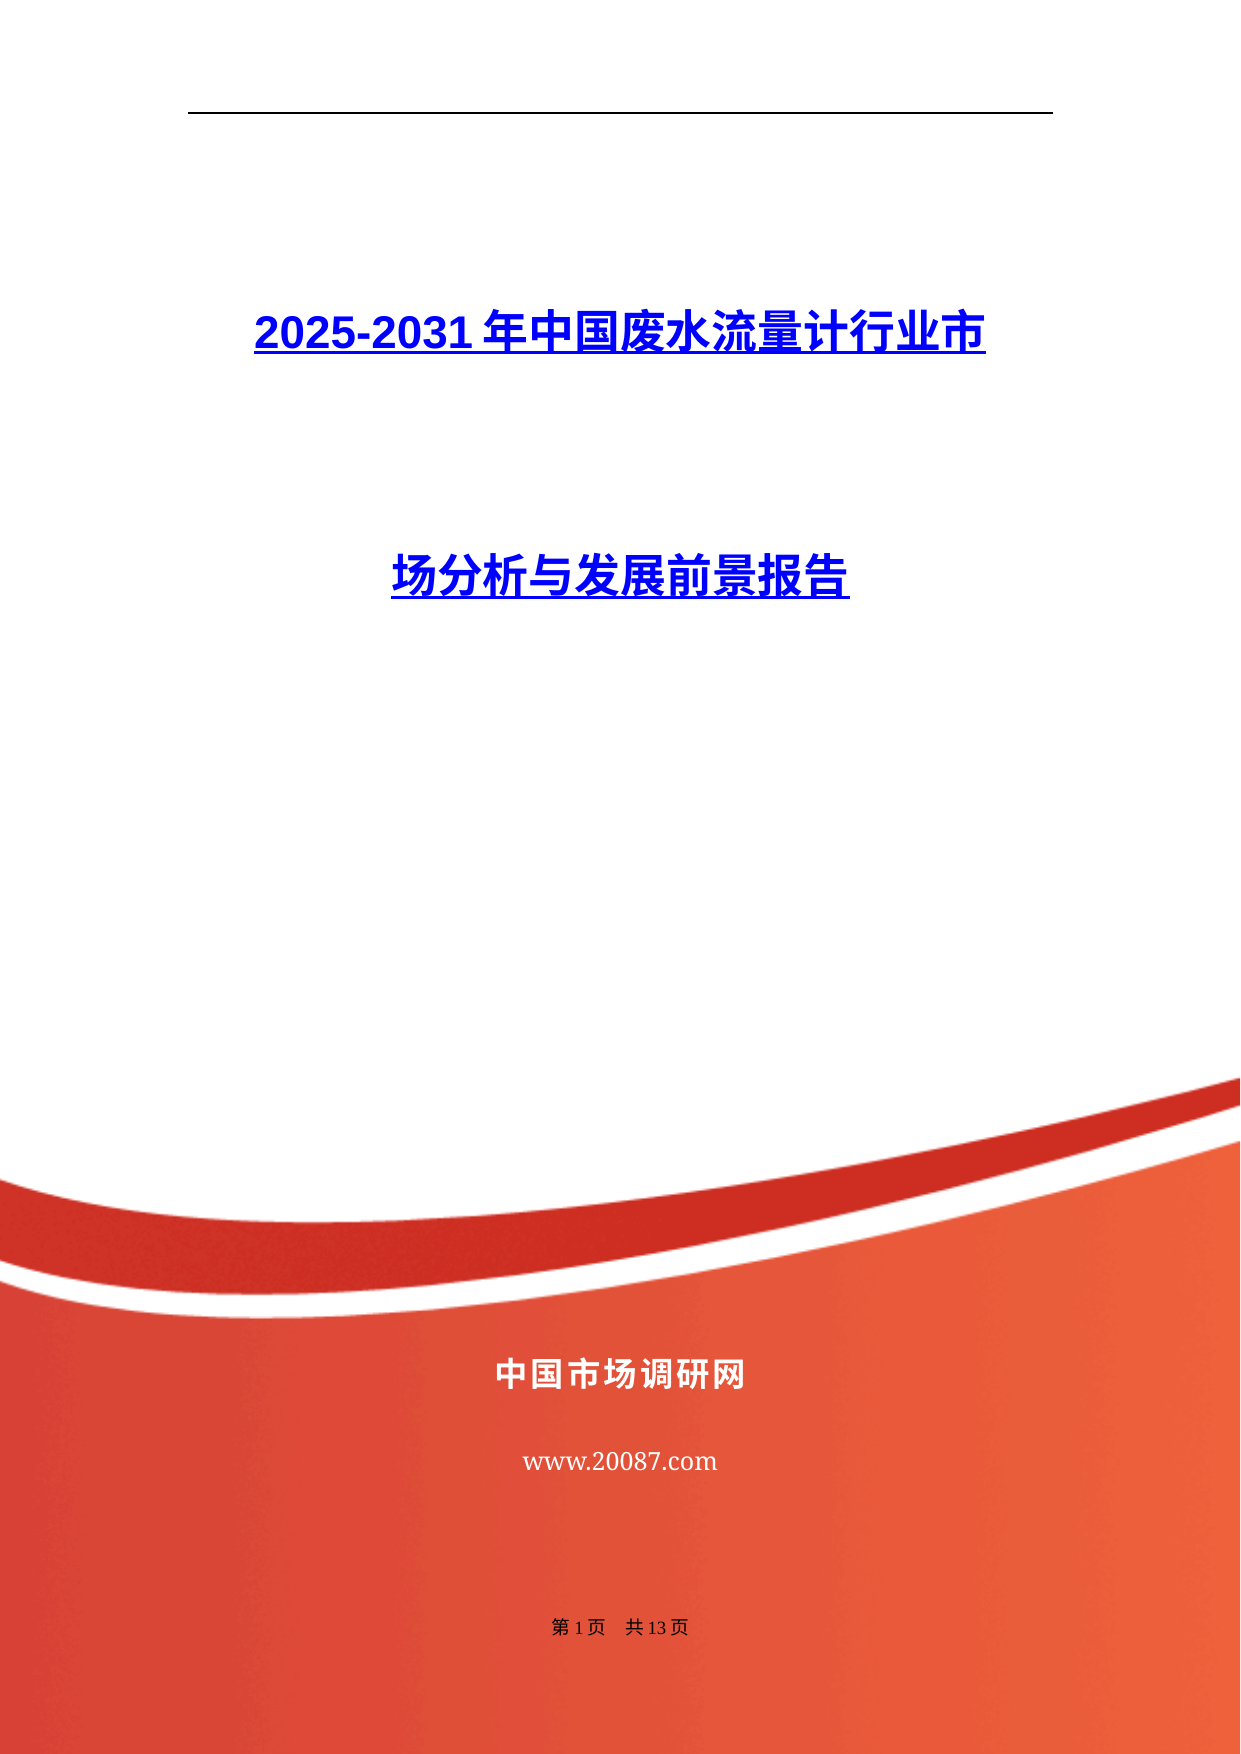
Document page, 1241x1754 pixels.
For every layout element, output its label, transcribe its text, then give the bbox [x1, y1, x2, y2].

picture [0, 1006, 1241, 1754]
table_header 2025-2031年中国废水流量计行业市场分析与发展前景报告 [188, 207, 1053, 773]
text www.20087.com [187, 1428, 1053, 1493]
subtitle 中国市场调研网 [187, 1339, 1053, 1404]
